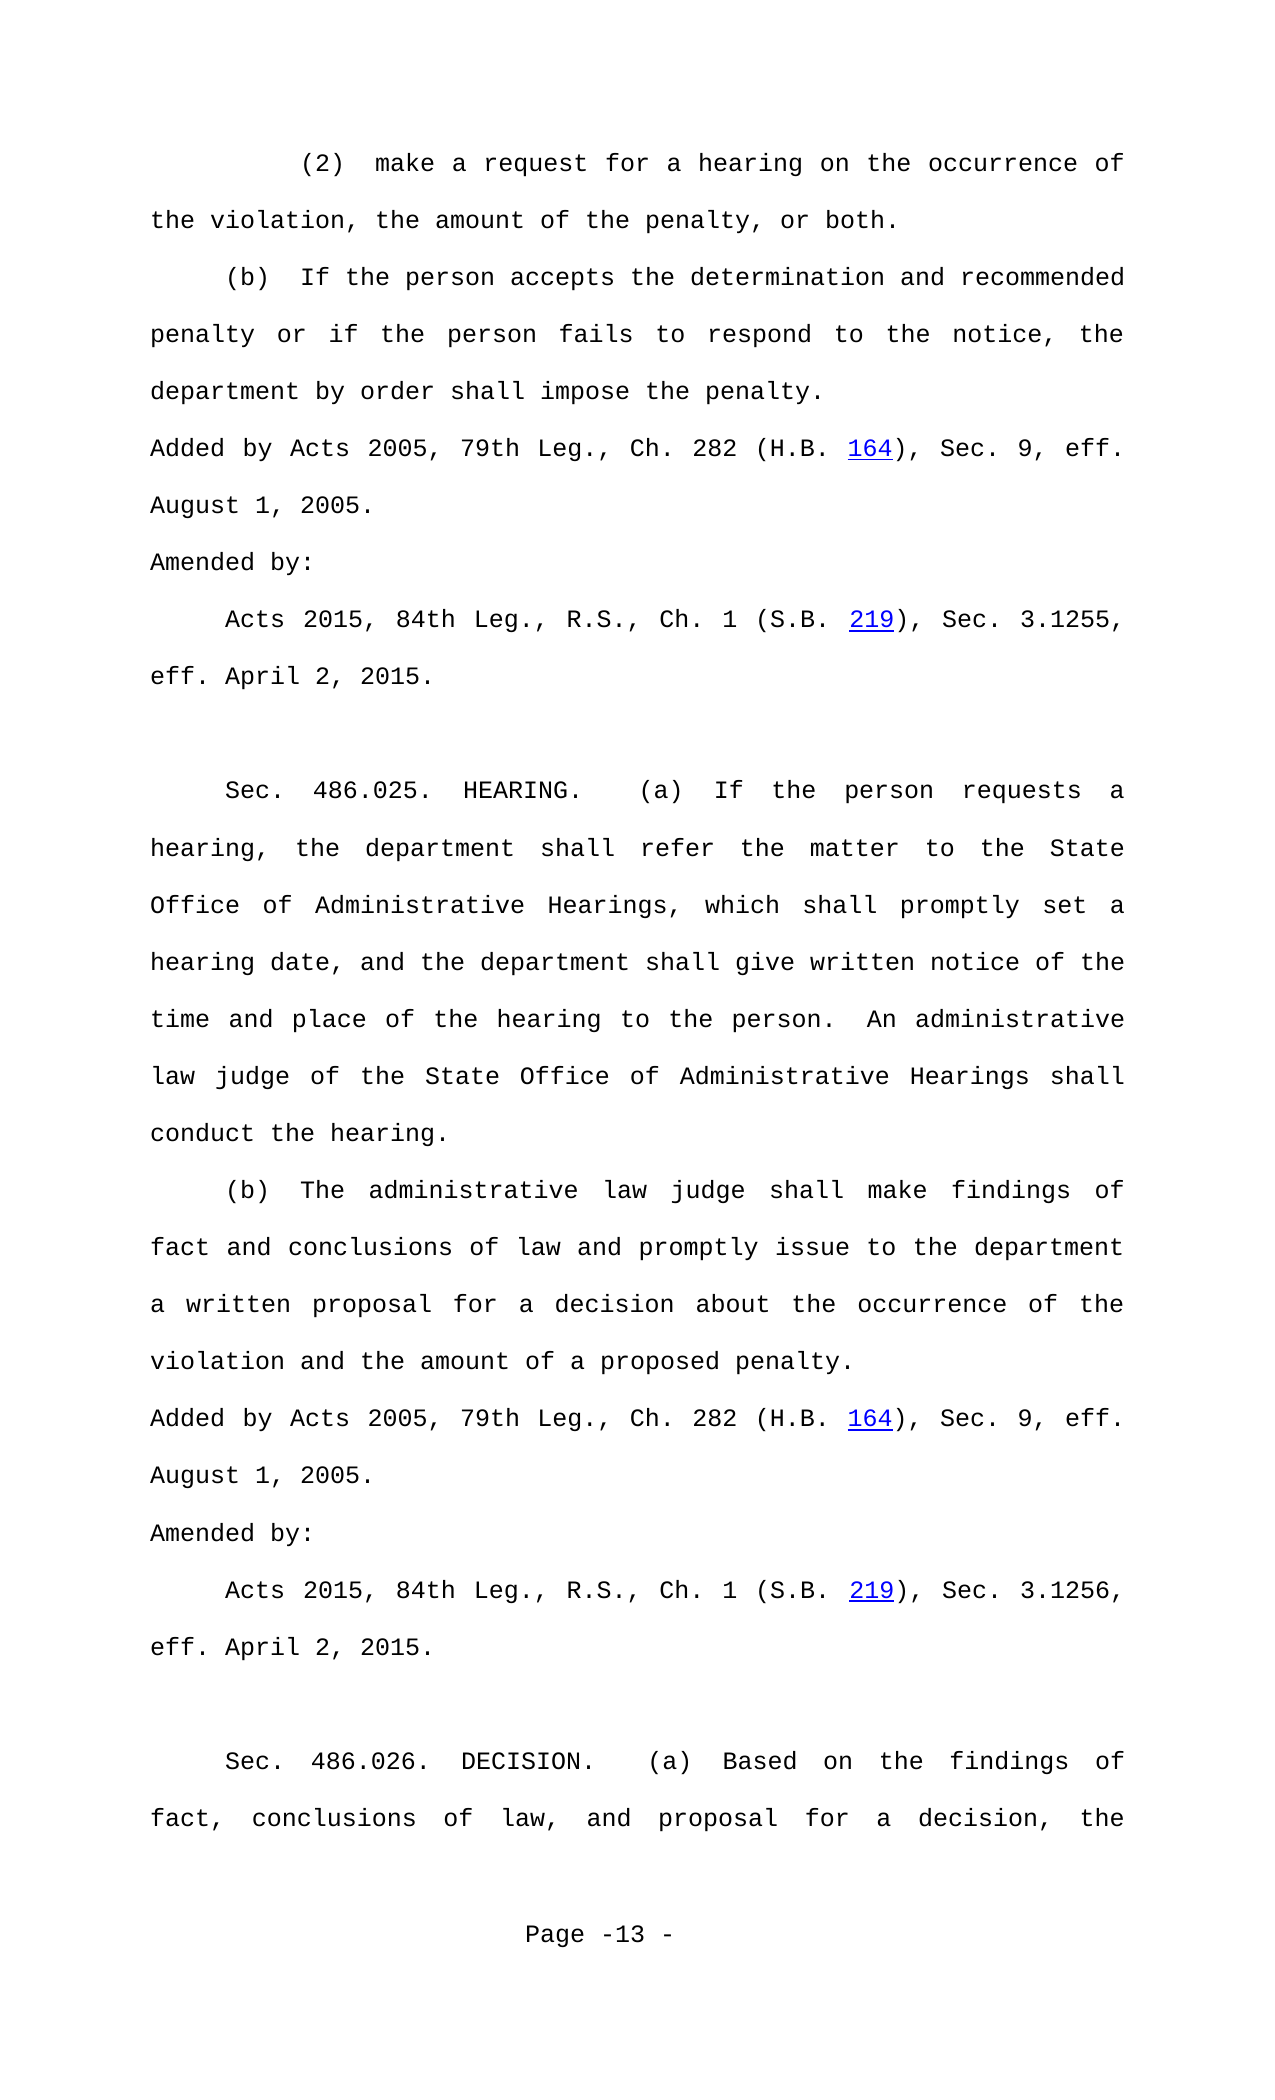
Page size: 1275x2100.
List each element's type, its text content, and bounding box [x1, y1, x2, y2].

text Sec. 486.025. HEARING. (a) If the person requests a hearing, the department shall refer the matter to the State Office of Administrative Hearings, which shall promptly set a hearing date, and the department shall give written notice of the time and place of the hearing to the person. An administrative law judge of the State Office of Administrative Hearings shall conduct the hearing. [150, 778, 1125, 1149]
text Added by Acts 2005, 79th Leg., Ch. 282 (H.B. 164), Sec. 9, eff. August 1, 2005. [150, 1406, 1125, 1491]
text Acts 2015, 84th Leg., R.S., Ch. 1 (S.B. 219), Sec. 3.1256, eff. April 2, 2015. [150, 1577, 1125, 1663]
text Amended by: [150, 549, 1125, 578]
text (b) The administrative law judge shall make findings of fact and conclusions of law and promptly issue to the department a written proposal for a decision about the occurrence of the violation and the amount of a proposed penalty. [150, 1177, 1125, 1377]
text (b) If the person accepts the determination and recommended penalty or if the person fails to respond to the notice, the department by order shall impose the penalty. [150, 264, 1125, 407]
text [150, 1748, 1125, 1834]
text Added by Acts 2005, 79th Leg., Ch. 282 (H.B. 164), Sec. 9, eff. August 1, 2005. [150, 435, 1125, 521]
text Acts 2015, 84th Leg., R.S., Ch. 1 (S.B. 219), Sec. 3.1255, eff. April 2, 2015. [150, 607, 1125, 692]
text Amended by: [150, 1520, 1125, 1548]
text (2) make a request for a hearing on the occurrence of the violation, the amount of the penalty, or both. [150, 150, 1125, 236]
